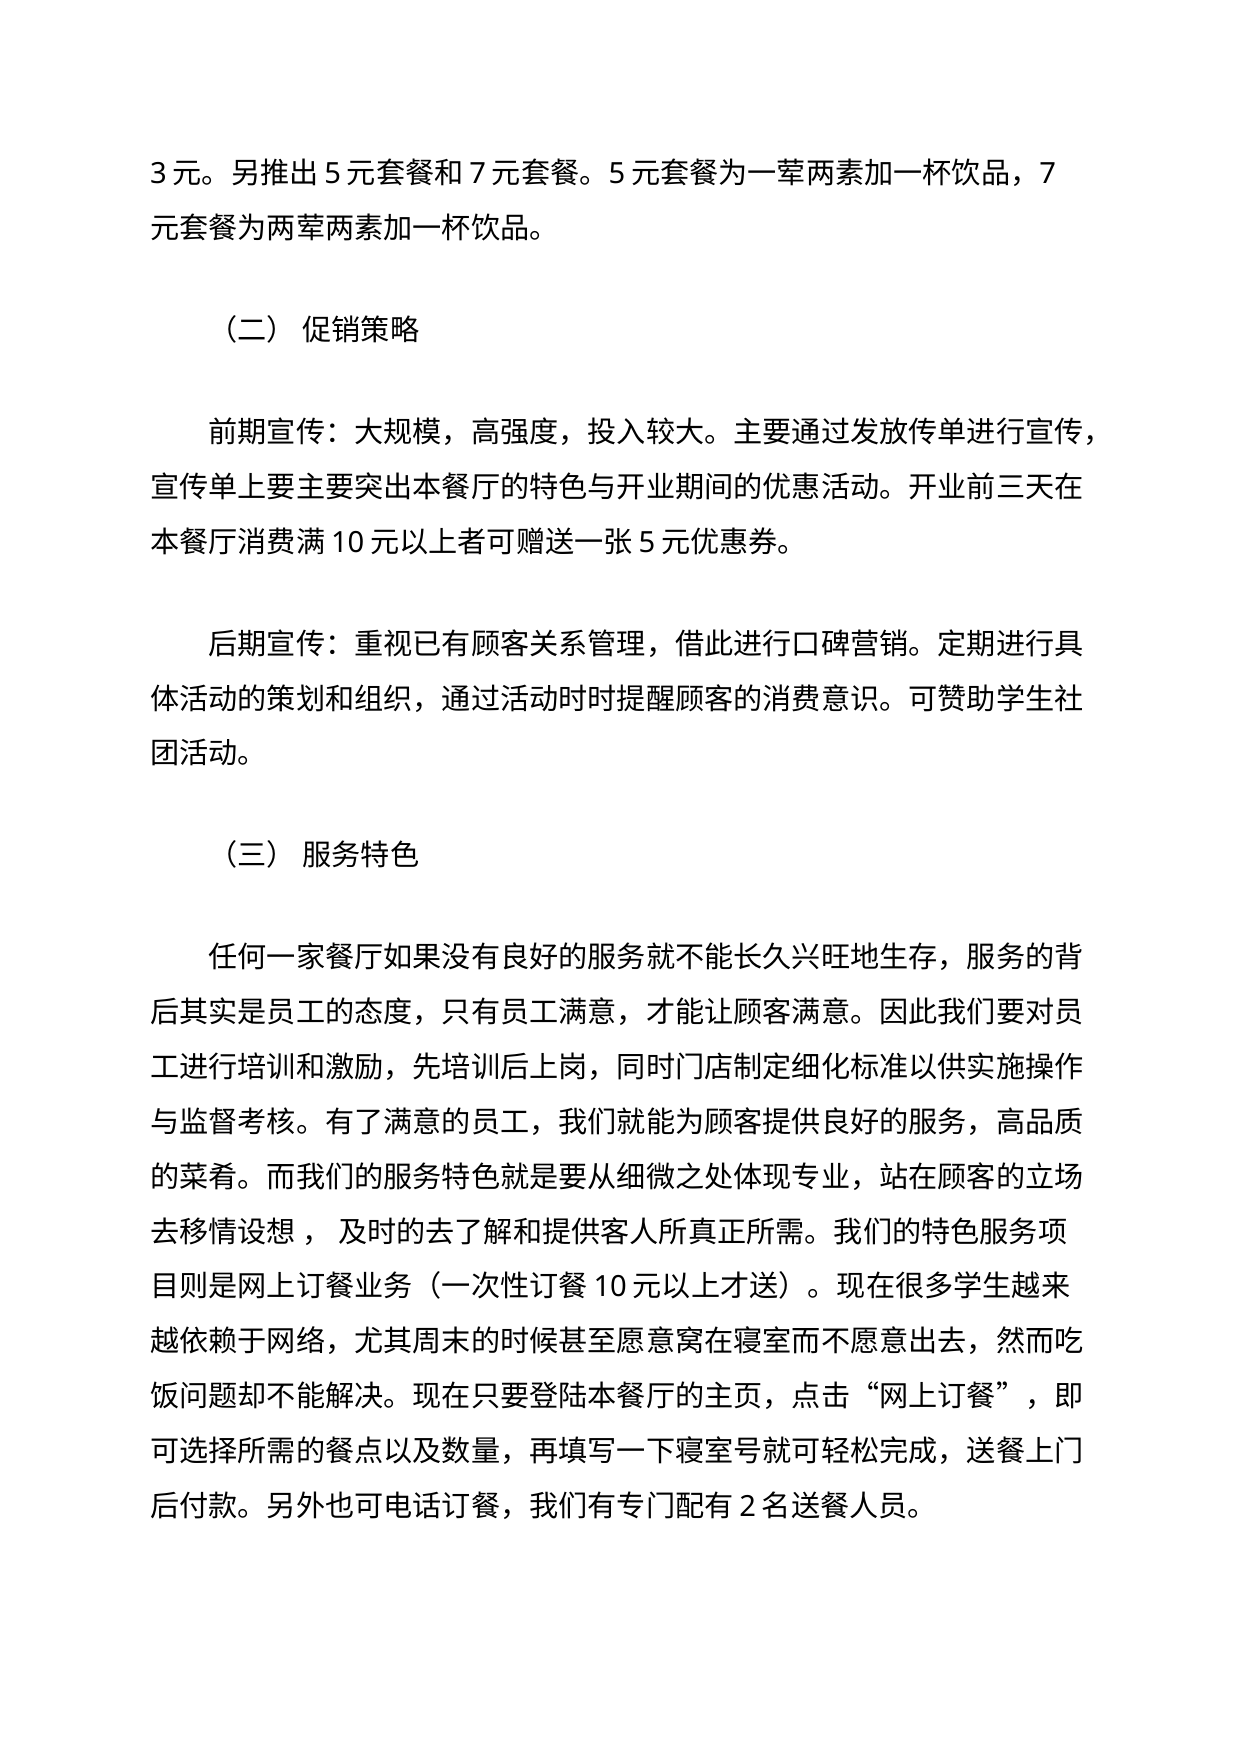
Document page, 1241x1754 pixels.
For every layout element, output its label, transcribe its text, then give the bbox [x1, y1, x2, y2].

text 后期宣传：重视已有顾客关系管理，借此进行口碑营销。定期进行具体活动的策划和组织，通过活动时时提醒顾客的消费意识。可赞助学生社团活动。 [150, 620, 1090, 772]
text 前期宣传：大规模，高强度，投入较大。主要通过发放传单进行宣传，宣传单上要主要突出本餐厅的特色与开业期间的优惠活动。开业前三天在本餐厅消费满10元以上者可赠送一张5元优惠券。 [150, 408, 1090, 561]
text （二） 促销策略 [150, 307, 1090, 349]
text （三） 服务特色 [150, 832, 1090, 874]
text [150, 150, 1090, 247]
text 任何一家餐厅如果没有良好的服务就不能长久兴旺地生存，服务的背后其实是员工的态度，只有员工满意，才能让顾客满意。因此我们要对员工进行培训和激励，先培训后上岗，同时门店制定细化标准以供实施操作与监督考核。有了满意的员工，我们就能为顾客提供良好的服务，高品质的菜肴。而我们的服务特色就是要从细微之处体现专业，站在顾客的立场去移情设想 ， 及时的去了解和提供客人所真正所需。我们的特色服务项目则是网上订餐业务（一次性订餐10元以上才送）。现在很多学生越来越依赖于网络，尤其周末的时候甚至愿意窝在寝室而不愿意出去，然而吃饭问题却不能解决。现在只要登陆本餐厅的主页，点击“网上订餐”，即可选择所需的餐点以及数量，再填写一下寝室号就可轻松完成，送餐上门后付款。另外也可电话订餐，我们有专门配有2名送餐人员。 [150, 934, 1090, 1525]
